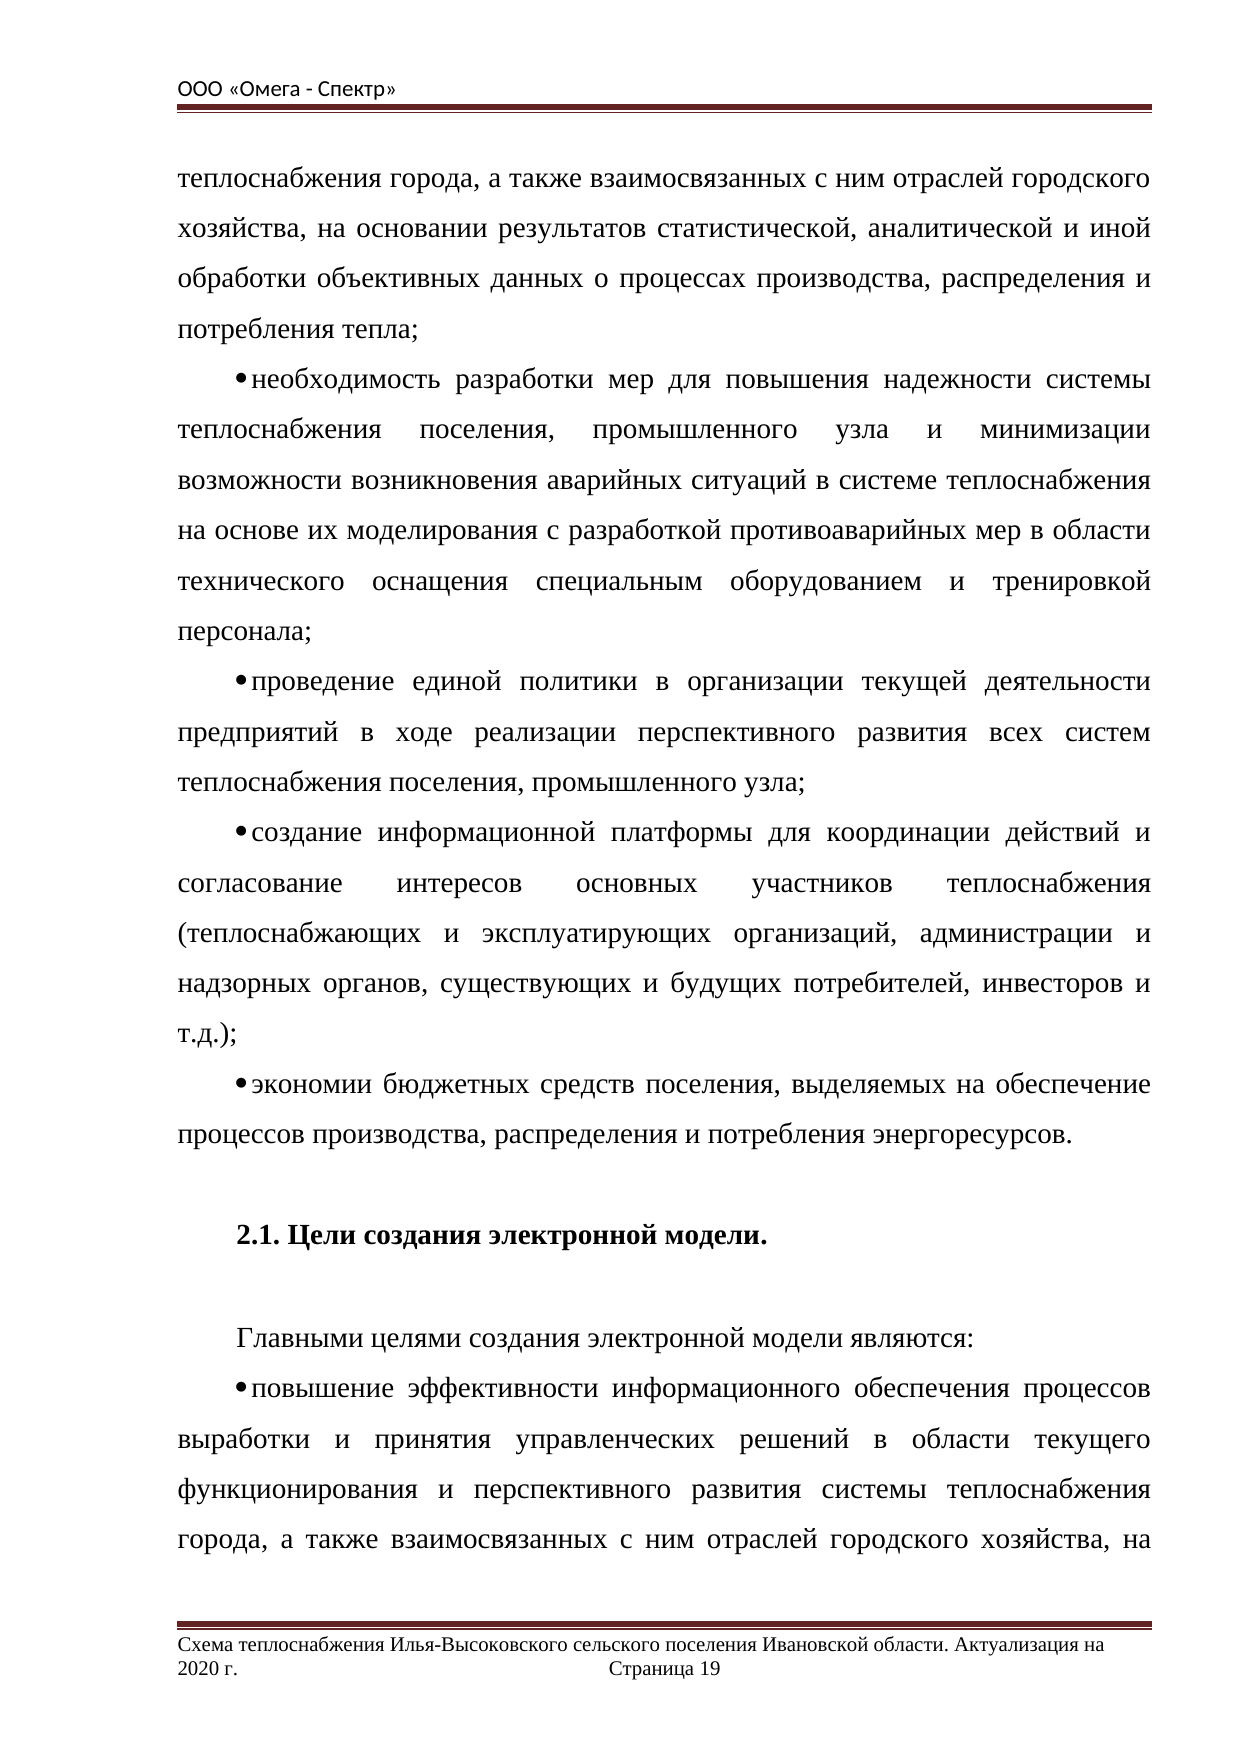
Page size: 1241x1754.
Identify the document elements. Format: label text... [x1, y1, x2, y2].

list необходимость разработки мер для повышения надежности системы теплоснабжения поселения, промышленного узла и минимизации возможности возникновения аварийных ситуаций в системе теплоснабжения на основе их моделирования с разработкой противоаварийных мер в области технического оснащения специальным оборудованием и тренировкой персонала; [177, 361, 1152, 646]
list проведение единой политики в организации текущей деятельности предприятий в ходе реализации перспективного развития всех систем теплоснабжения поселения, промышленного узла; [177, 663, 1152, 797]
text Главными целями создания электронной модели являются: [177, 1320, 1152, 1354]
list экономии бюджетных средств поселения, выделяемых на обеспечение процессов производства, распределения и потребления энергоресурсов. [177, 1066, 1152, 1150]
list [177, 1370, 1152, 1555]
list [177, 160, 1152, 344]
text 2.1. Цели создания электронной модели. [177, 1217, 1152, 1251]
list создание информационной платформы для координации действий и согласование интересов основных участников теплоснабжения (теплоснабжающих и эксплуатирующих организаций, администрации и надзорных органов, существующих и будущих потребителей, инвесторов и т.д.); [177, 814, 1152, 1049]
